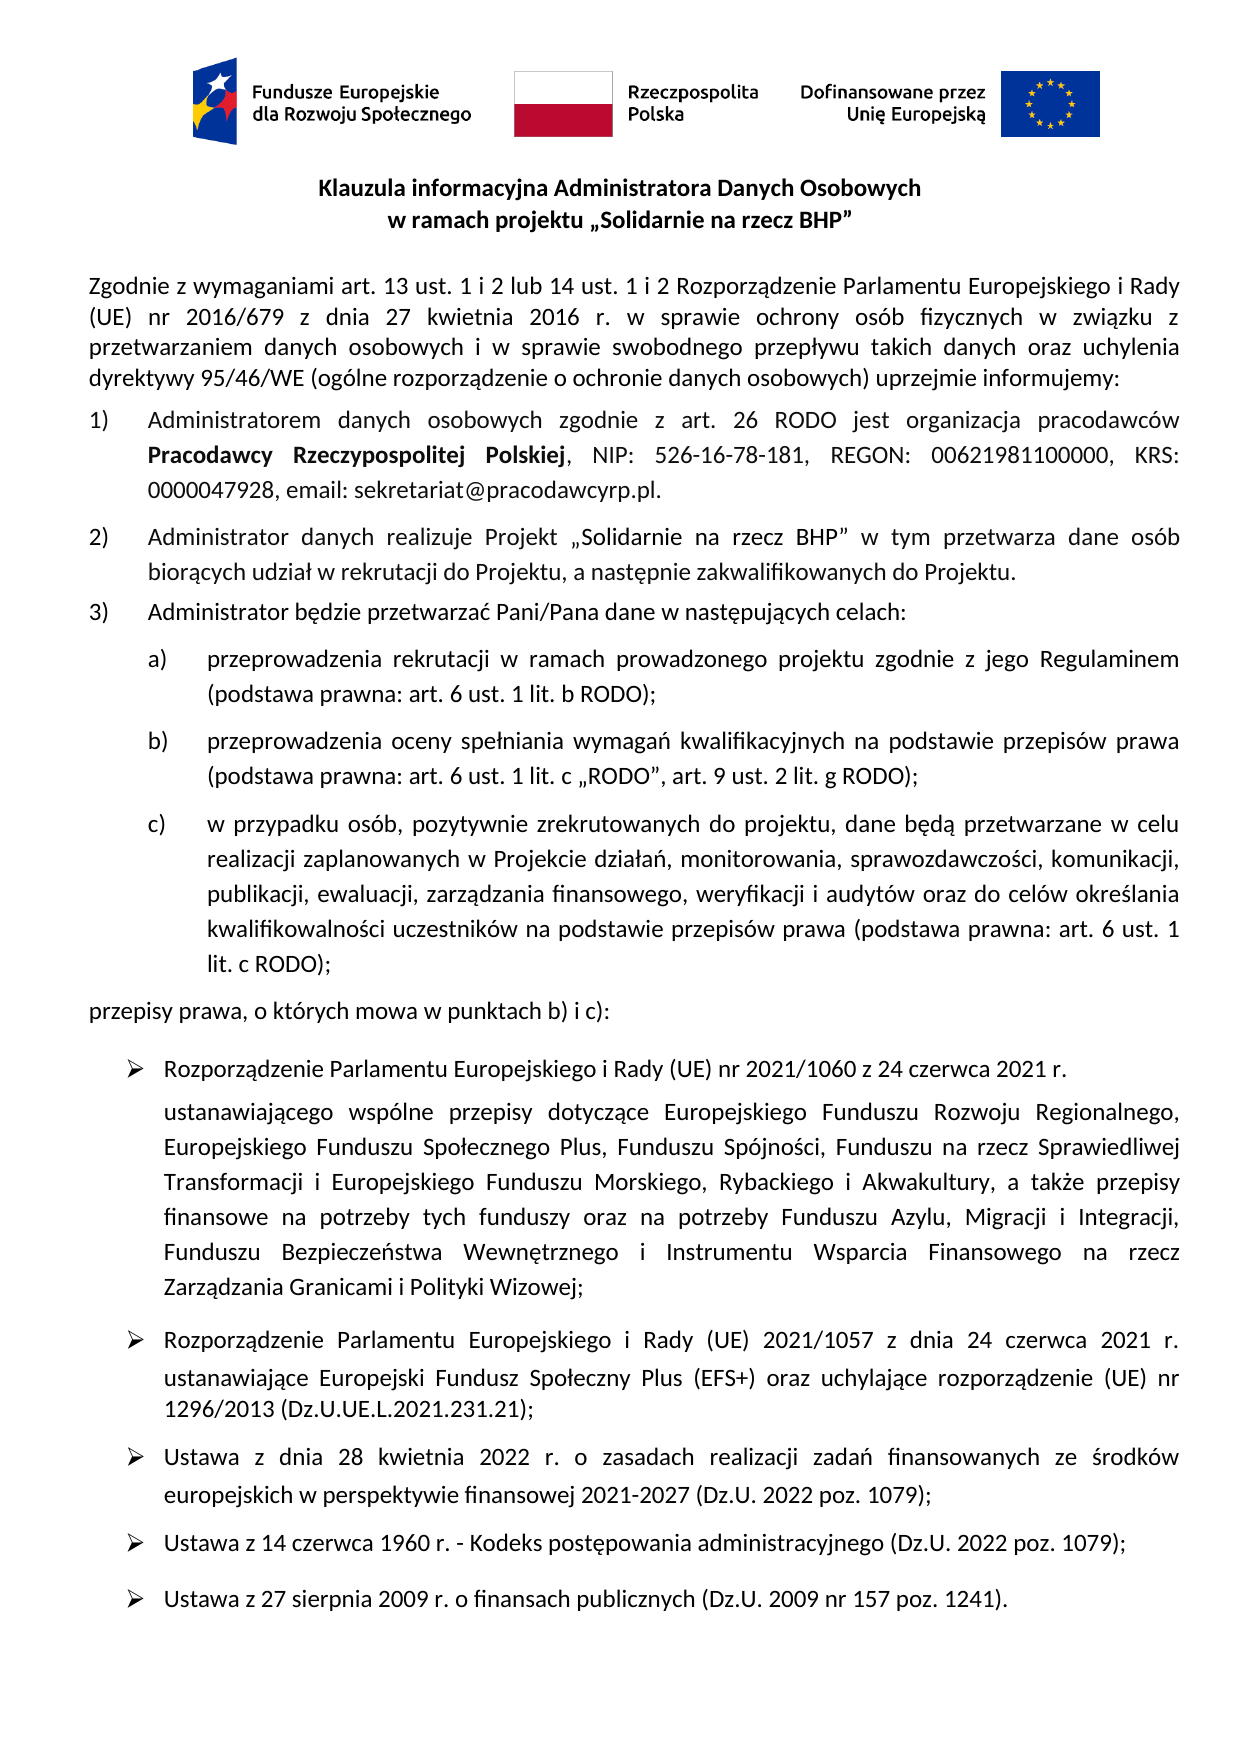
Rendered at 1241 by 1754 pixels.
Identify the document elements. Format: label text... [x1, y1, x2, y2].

list przeprowadzenia rekrutacji w ramach prowadzonego projektu zgodnie z jego Regulaminem (podstawa prawna: art. 6 ust. 1 lit. b RODO); [148, 643, 1181, 709]
list w przypadku osób, pozytywnie zrekrutowanych do projektu, dane będą przetwarzane w celu realizacji zaplanowanych w Projekcie działań, monitorowania, sprawozdawczości, komunikacji, publikacji, ewaluacji, zarządzania finansowego, weryfikacji i audytów oraz do celów określania kwalifikowalności uczestników na podstawie przepisów prawa (podstawa prawna: art. 6 ust. 1 lit. c RODO); [148, 808, 1181, 978]
list Rozporządzenie Parlamentu Europejskiego i Rady (UE) 2021/1057 z dnia 24 czerwca 2021 r. ustanawiające Europejski Fundusz Społeczny Plus (EFS+) oraz uchylające rozporządzenie (UE) nr 1296/2013 (Dz.U.UE.L.2021.231.21); [126, 1311, 1181, 1423]
text przepisy prawa, o których mowa w punktach b) i c): [89, 995, 1181, 1026]
list Ustawa z 14 czerwca 1960 r. - Kodeks postępowania administracyjnego (Dz.U. 2022 poz. 1079); [126, 1514, 1181, 1566]
list Ustawa z dnia 28 kwietnia 2022 r. o zasadach realizacji zadań finansowanych ze środków europejskich w perspektywie finansowej 2021-2027 (Dz.U. 2022 poz. 1079); [126, 1428, 1181, 1510]
list Rozporządzenie Parlamentu Europejskiego i Rady (UE) nr 2021/1060 z 24 czerwca 2021 r. [126, 1041, 1181, 1092]
list Administratorem danych osobowych zgodnie z art. 26 RODO jest organizacja pracodawców Pracodawcy Rzeczypospolitej Polskiej, NIP: 526-16-78-181, REGON: 00621981100000, KRS: 0000047928, email: sekretariat@pracodawcyrp.pl. [89, 404, 1181, 505]
text Klauzula informacyjna Administratora Danych Osobowych [105, 160, 1135, 202]
list Ustawa z 27 sierpnia 2009 r. o finansach publicznych (Dz.U. 2009 nr 157 poz. 1241). [126, 1570, 1181, 1621]
picture [171, 36, 1117, 160]
list Administrator danych realizuje Projekt „Solidarnie na rzecz BHP” w tym przetwarza dane osób biorących udział w rekrutacji do Projektu, a następnie zakwalifikowanych do Projektu. [89, 521, 1181, 587]
text ustanawiającego wspólne przepisy dotyczące Europejskiego Funduszu Rozwoju Regionalnego, Europejskiego Funduszu Społecznego Plus, Funduszu Spójności, Funduszu na rzecz Sprawiedliwej Transformacji i Europejskiego Funduszu Morskiego, Rybackiego i Akwakultury, a także przepisy finansowe na potrzeby tych funduszy oraz na potrzeby Funduszu Azylu, Migracji i Integracji, Funduszu Bezpieczeństwa Wewnętrznego i Instrumentu Wsparcia Finansowego na rzecz Zarządzania Granicami i Polityki Wizowej; [164, 1096, 1181, 1302]
list Administrator będzie przetwarzać Pani/Pana dane w następujących celach: [89, 596, 1181, 626]
text w ramach projektu „Solidarnie na rzecz BHP” [105, 205, 1135, 235]
text Zgodnie z wymaganiami art. 13 ust. 1 i 2 lub 14 ust. 1 i 2 Rozporządzenie Parlamentu Europejskiego i Rady (UE) nr 2016/679 z dnia 27 kwietnia 2016 r. w sprawie ochrony osób fizycznych w związku z przetwarzaniem danych osobowych i w sprawie swobodnego przepływu takich danych oraz uchylenia dyrektywy 95/46/WE (ogólne rozporządzenie o ochronie danych osobowych) uprzejmie informujemy: [89, 270, 1181, 392]
list przeprowadzenia oceny spełniania wymagań kwalifikacyjnych na podstawie przepisów prawa (podstawa prawna: art. 6 ust. 1 lit. c „RODO”, art. 9 ust. 2 lit. g RODO); [148, 725, 1181, 791]
